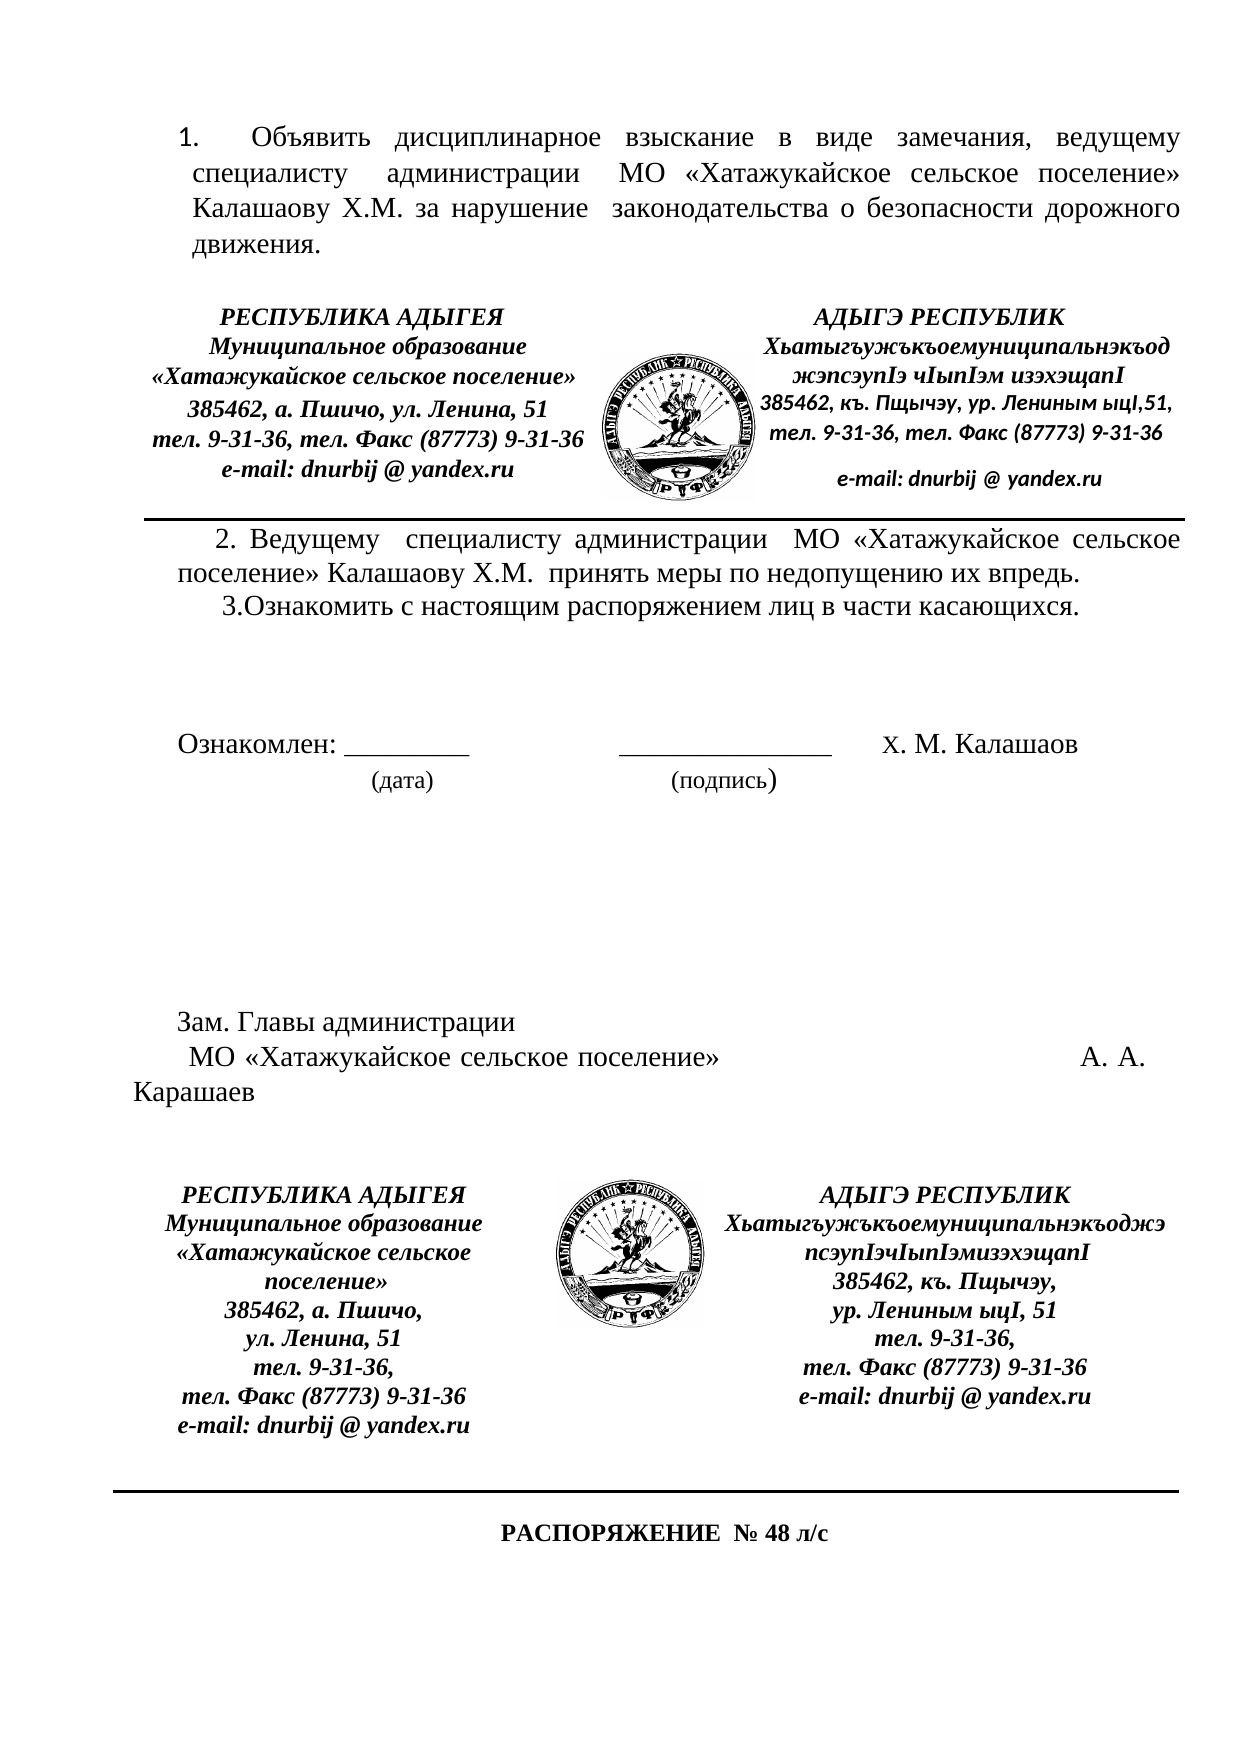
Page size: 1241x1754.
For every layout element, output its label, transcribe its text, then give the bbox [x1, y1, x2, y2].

subtitle РАСПОРЯЖЕНИЕ № 48 л/с [177, 1518, 1152, 1547]
table_header АДЫГЭ РЕСПУБЛИК ХьатыгъужъкъоемуниципальнэкъоджэпсэупIэ чIыпIэм изэхэщапI 385462, къ. Пщычэу, ур. Лениным ыцI,51, тел. 9-31-36, тел. Факс (87773) 9-31-36 e-mail: dnurbij @ yandex.ru [757, 261, 1185, 518]
text 2. Ведущему специалисту администрации МО «Хатажукайское сельское поселение» Калашаову Х.М. принять меры по недопущению их впредь. [177, 521, 1181, 588]
table_header РЕСПУБЛИКА АДЫГЕЯ Муниципальное образование «Хатажукайское сельское поселение» 385462, а. Пшичо, ул. Ленина, 51 тел. 9-31-36, тел. Факс (87773) 9-31-36 e-mail: dnurbij @ yandex.ru [113, 1180, 542, 1490]
picture [555, 1179, 705, 1329]
table_header [594, 261, 757, 518]
picture [601, 353, 757, 502]
table_header [542, 1180, 718, 1490]
list Объявить дисциплинарное взыскание в виде замечания, ведущему специалисту администрации МО «Хатажукайское сельское поселение» Калашаову Х.М. за нарушение законодательства о безопасности дорожного движения. [177, 118, 1181, 259]
table_header РЕСПУБЛИКА АДЫГЕЯ Муниципальное образование «Хатажукайское сельское поселение» 385462, а. Пшичо, ул. Ленина, 51 тел. 9-31-36, тел. Факс (87773) 9-31-36 e-mail: dnurbij @ yandex.ru [144, 261, 594, 518]
text МО «Хатажукайское сельское поселение» А. А. Карашаев [133, 1039, 1152, 1108]
list 3.Ознакомить с настоящим распоряжением лиц в части касающихся. [207, 588, 1152, 622]
text Зам. Главы администрации [133, 1004, 1152, 1037]
text Ознакомлен: __________ _________________ Х. М. Калашаов [177, 726, 1152, 759]
text (дата) (подпись) [177, 761, 1152, 794]
table_header АДЫГЭ РЕСПУБЛИК ХьатыгъужъкъоемуниципальнэкъоджэпсэупIэчIыпIэмизэхэщапI 385462, къ. Пщычэу, ур. Лениным ыцI, 51 тел. 9-31-36, тел. Факс (87773) 9-31-36 e-mail: dnurbij @ yandex.ru [719, 1180, 1179, 1490]
